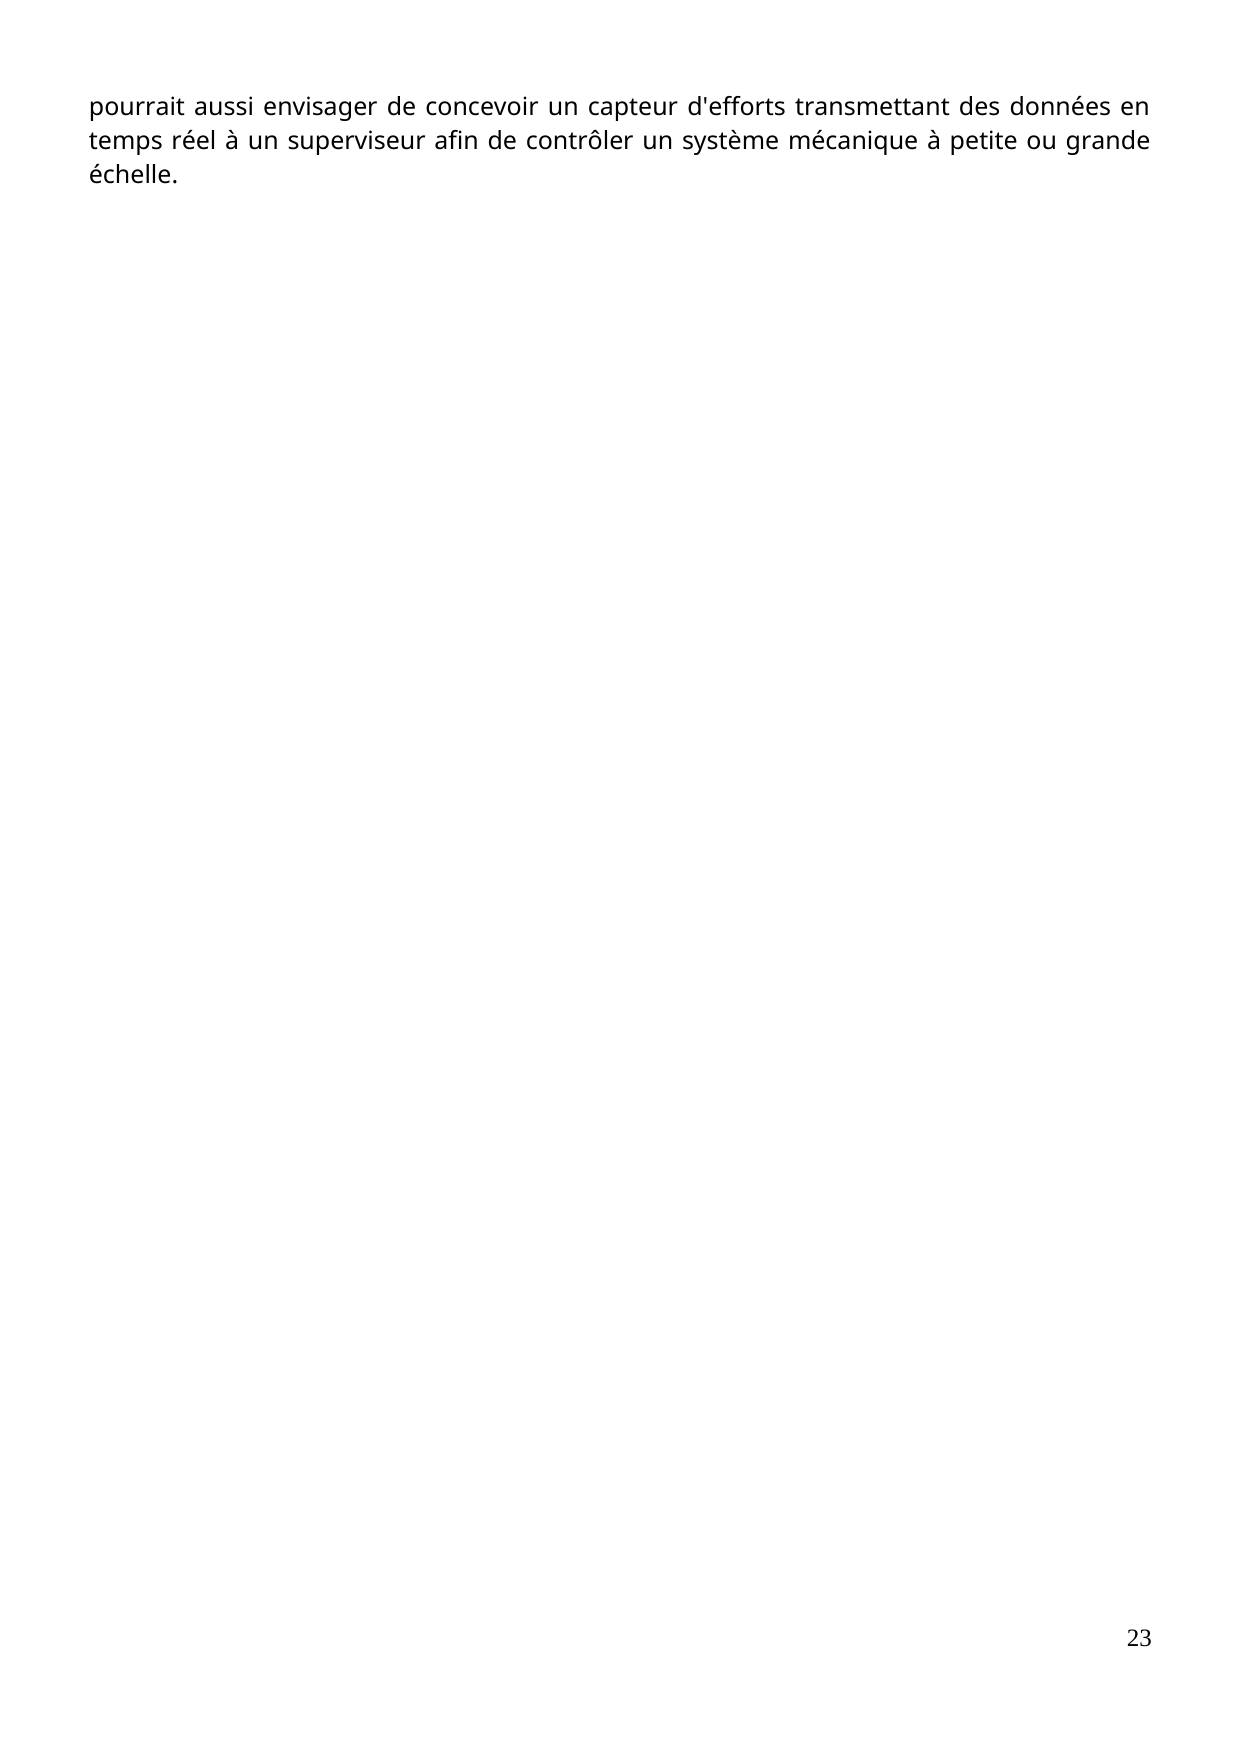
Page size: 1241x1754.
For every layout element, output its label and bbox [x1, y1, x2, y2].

list [89, 89, 1152, 191]
